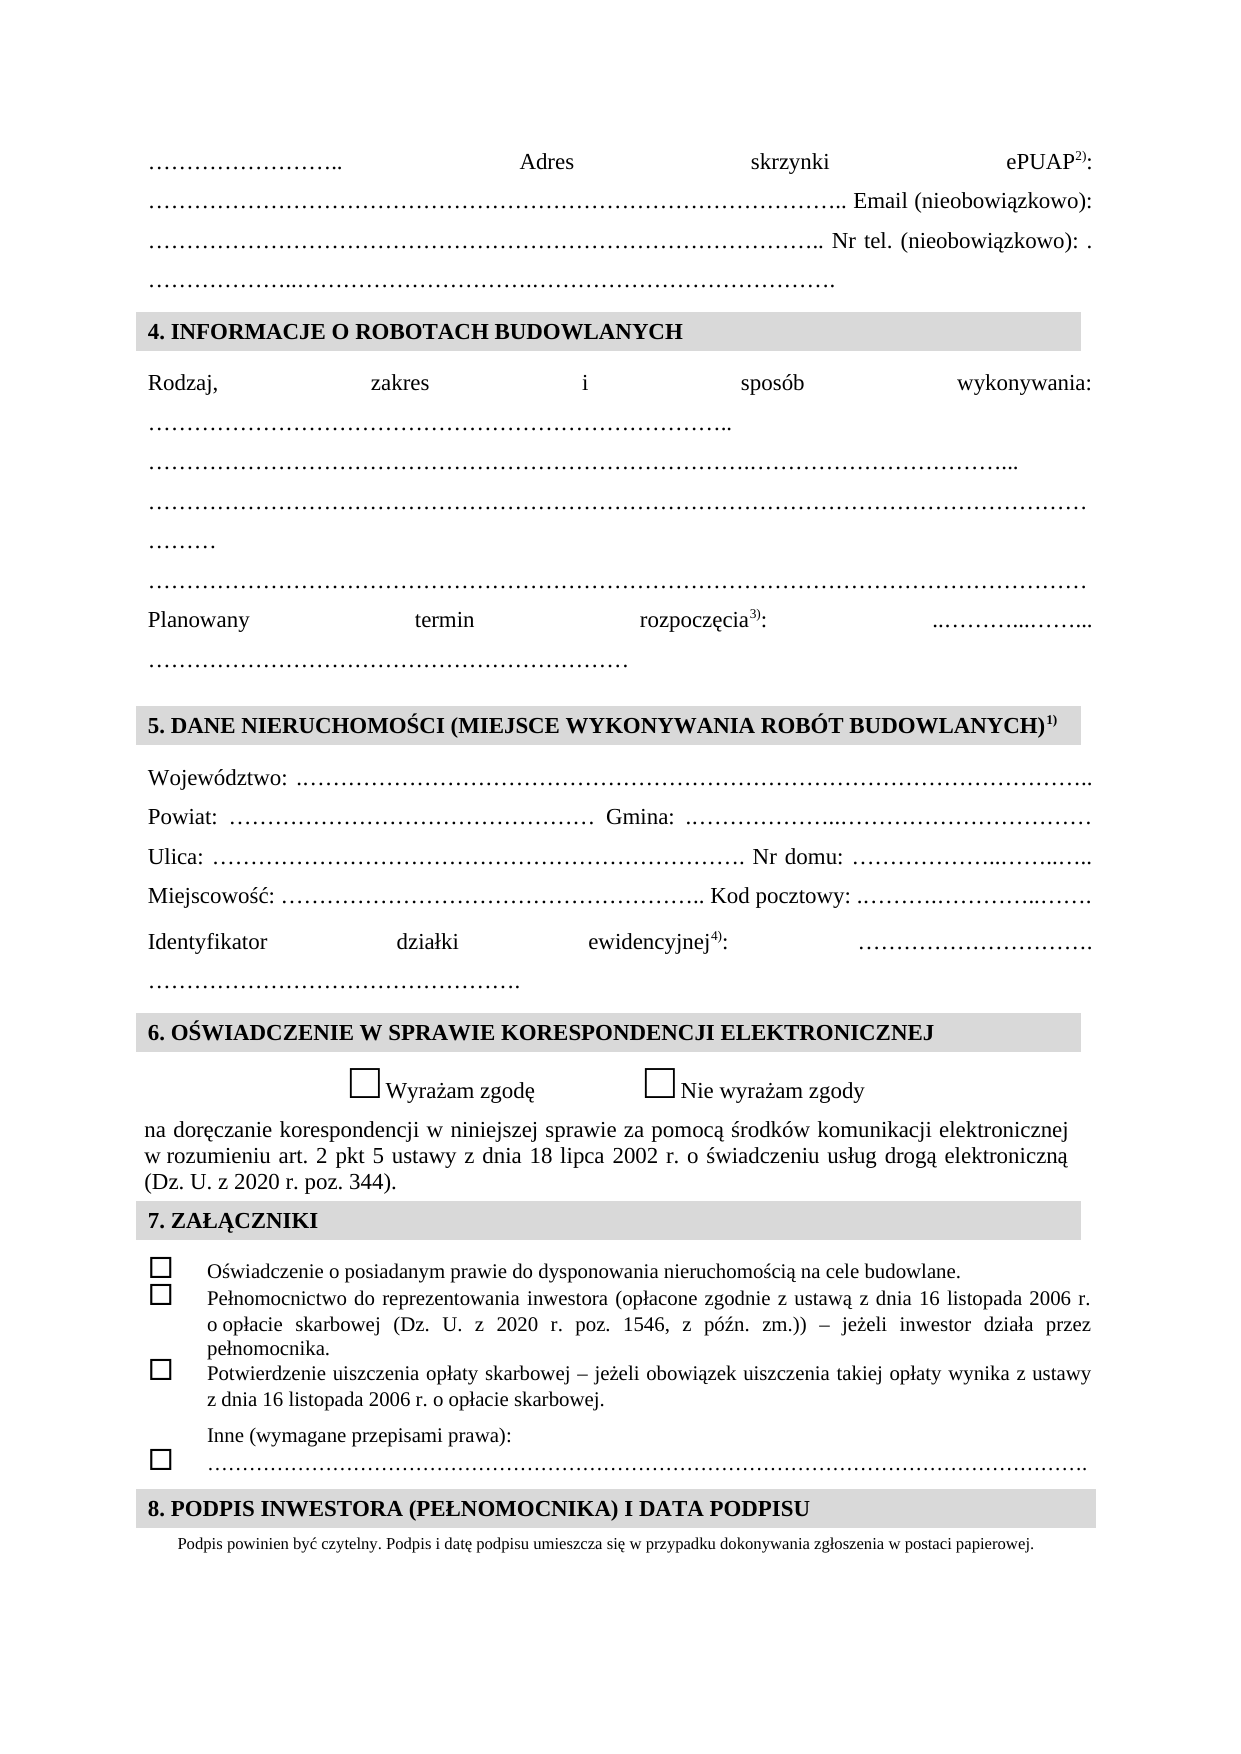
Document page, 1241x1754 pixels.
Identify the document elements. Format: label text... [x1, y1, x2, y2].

list Pełnomocnictwo do reprezentowania inwestora (opłacone zgodnie z ustawą z dnia 16 listopada 2006 r. o opłacie skarbowej (Dz. U. z 2020 r. poz. 1546, z późn. zm.)) – jeżeli inwestor działa przez pełnomocnika. [148, 1285, 1092, 1360]
text Identyfikator działki ewidencyjnej): ………………………….…………………………………………. [148, 928, 1092, 994]
list Potwierdzenie uiszczenia opłaty skarbowej – jeżeli obowiązek uiszczenia takiej opłaty wynika z ustawy z dnia 16 listopada 2006 r. o opłacie skarbowej. [148, 1360, 1092, 1411]
list Oświadczenie o posiadanym prawie do dysponowania nieruchomością na cele budowlane. [148, 1259, 1092, 1285]
text Inne (wymagane przepisami prawa): [207, 1423, 1092, 1447]
table_cell □ Wyrażam zgodę □ Nie wyrażam zgody na doręczanie korespondencji w niniejszej sprawie za pomocą środków komunikacji elektronicznej w rozumieniu art. 2 pkt 5 ustawy z dnia 18 lipca 2002 r. o świadczeniu usług drogą elektroniczną (Dz. U. z 2020 r. poz. 344). [133, 1052, 1081, 1201]
text Województwo: .………………………………………………………………………………………….. Powiat: ………………………………………… Gmina: .………………..…………………………… Ulica: ……………………………………………………………. Nr domu: ………………..……..….. Miejscowość: ……………………………………………….. Kod pocztowy: .……….…………..……. [148, 764, 1092, 908]
list ………………………………………………………………………………………………………………. [148, 1450, 1092, 1476]
table_header 4. INFORMACJE O ROBOTACH BUDOWLANYCH [136, 312, 1081, 351]
table_header 5. DANE NIERUCHOMOŚCI (MIEJSCE WYKONYWANIA ROBÓT BUDOWLANYCH)1) [136, 706, 1081, 745]
table_header 6. OŚWIADCZENIE W SPRAWIE KORESPONDENCJI ELEKTRONICZNEJ [136, 1013, 1081, 1052]
table_header 8. PODPIS INWESTORA (PEŁNOMOCNIKA) I DATA PODPISU [136, 1489, 1096, 1528]
table_cell 7. ZAŁĄCZNIKI [136, 1201, 1081, 1240]
text Podpis powinien być czytelny. Podpis i datę podpisu umieszcza się w przypadku dokonywania zgłoszenia w postaci papierowej. [177, 1534, 1092, 1553]
text Rodzaj, zakres i sposób wykonywania: ………………………………………………………………….. …………………………………………………………………….……………………………...…………………………………………………………………………………………………………………… ……………………………………………………………………………………………………………Planowany termin rozpoczęcia): ..………...……...……………………………………………………… [148, 369, 1092, 672]
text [148, 148, 1092, 292]
